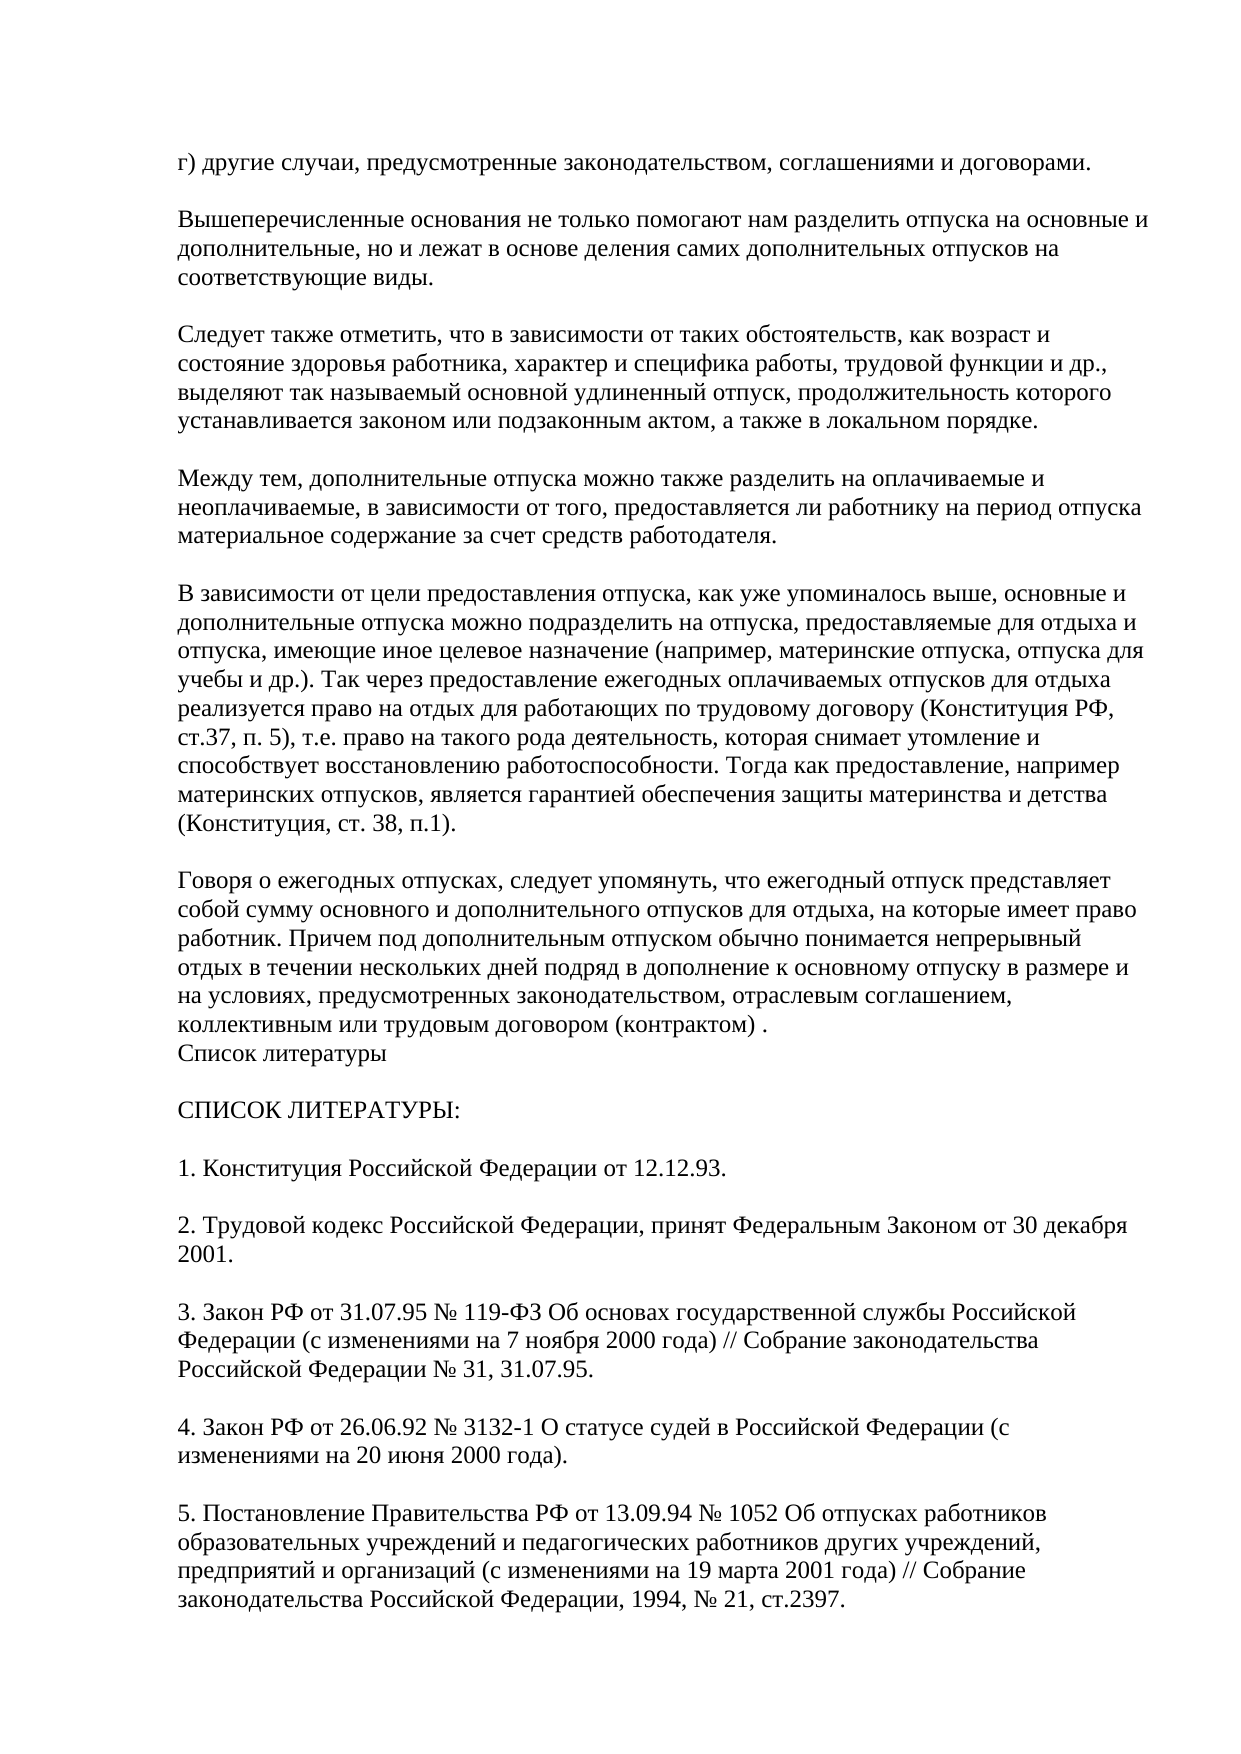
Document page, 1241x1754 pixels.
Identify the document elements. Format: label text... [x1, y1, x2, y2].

text Вышеперечисленные основания не только помогают нам разделить отпуска на основные и дополнительные, но и лежат в основе деления самих дополнительных отпусков на соответствующие виды. [177, 204, 1152, 291]
text 1. Конституция Российской Федерации от 12.12.93. [177, 1153, 1152, 1182]
text 5. Постановление Правительства РФ от 13.09.94 № 1052 Об отпусках работников образовательных учреждений и педагогических работников других учреждений, предприятий и организаций (с изменениями на 19 марта 2001 года) // Собрание законодательства Российской Федерации, 1994, № 21, ст.2397. [177, 1498, 1152, 1613]
text Говоря о ежегодных отпусках, следует упомянуть, что ежегодный отпуск представляет собой сумму основного и дополнительного отпусков для отдыха, на которые имеет право работник. Причем под дополнительным отпуском обычно понимается непрерывный отдых в течении нескольких дней подряд в дополнение к основному отпуску в размере и на условиях, предусмотренных законодательством, отраслевым соглашением, коллективным или трудовым договором (контрактом) . [177, 866, 1152, 1038]
text 3. Закон РФ от 31.07.95 № 119-ФЗ Об основах государственной службы Российской Федерации (с изменениями на 7 ноября 2000 года) // Собрание законодательства Российской Федерации № 31, 31.07.95. [177, 1297, 1152, 1383]
text 2. Трудовой кодекс Российской Федерации, принят Федеральным Законом от 30 декабря 2001. [177, 1211, 1152, 1268]
text Следует также отметить, что в зависимости от таких обстоятельств, как возраст и состояние здоровья работника, характер и специфика работы, трудовой функции и др., выделяют так называемый основной удлиненный отпуск, продолжительность которого устанавливается законом или подзаконным актом, а также в локальном порядке. [177, 319, 1152, 434]
text В зависимости от цели предоставления отпуска, как уже упоминалось выше, основные и дополнительные отпуска можно подразделить на отпуска, предоставляемые для отдыха и отпуска, имеющие иное целевое назначение (например, материнские отпуска, отпуска для учебы и др.). Так через предоставление ежегодных оплачиваемых отпусков для отдыха реализуется право на отдых для работающих по трудовому договору (Конституция РФ, ст.37, п. 5), т.е. право на такого рода деятельность, которая снимает утомление и способствует восстановлению работоспособности. Тогда как предоставление, например материнских отпусков, является гарантией обеспечения защиты материнства и детства (Конституция, ст. 38, п.1). [177, 578, 1152, 837]
text г) другие случаи, предусмотренные законодательством, соглашениями и договорами. [177, 147, 1152, 176]
text СПИСОК ЛИТЕРАТУРЫ: [177, 1096, 1152, 1124]
text Между тем, дополнительные отпуска можно также разделить на оплачиваемые и неоплачиваемые, в зависимости от того, предоставляется ли работнику на период отпуска материальное содержание за счет средств работодателя. [177, 463, 1152, 549]
text 4. Закон РФ от 26.06.92 № 3132-1 О статусе судей в Российской Федерации (с изменениями на 20 июня 2000 года). [177, 1412, 1152, 1469]
text Список литературы [177, 1038, 1152, 1067]
